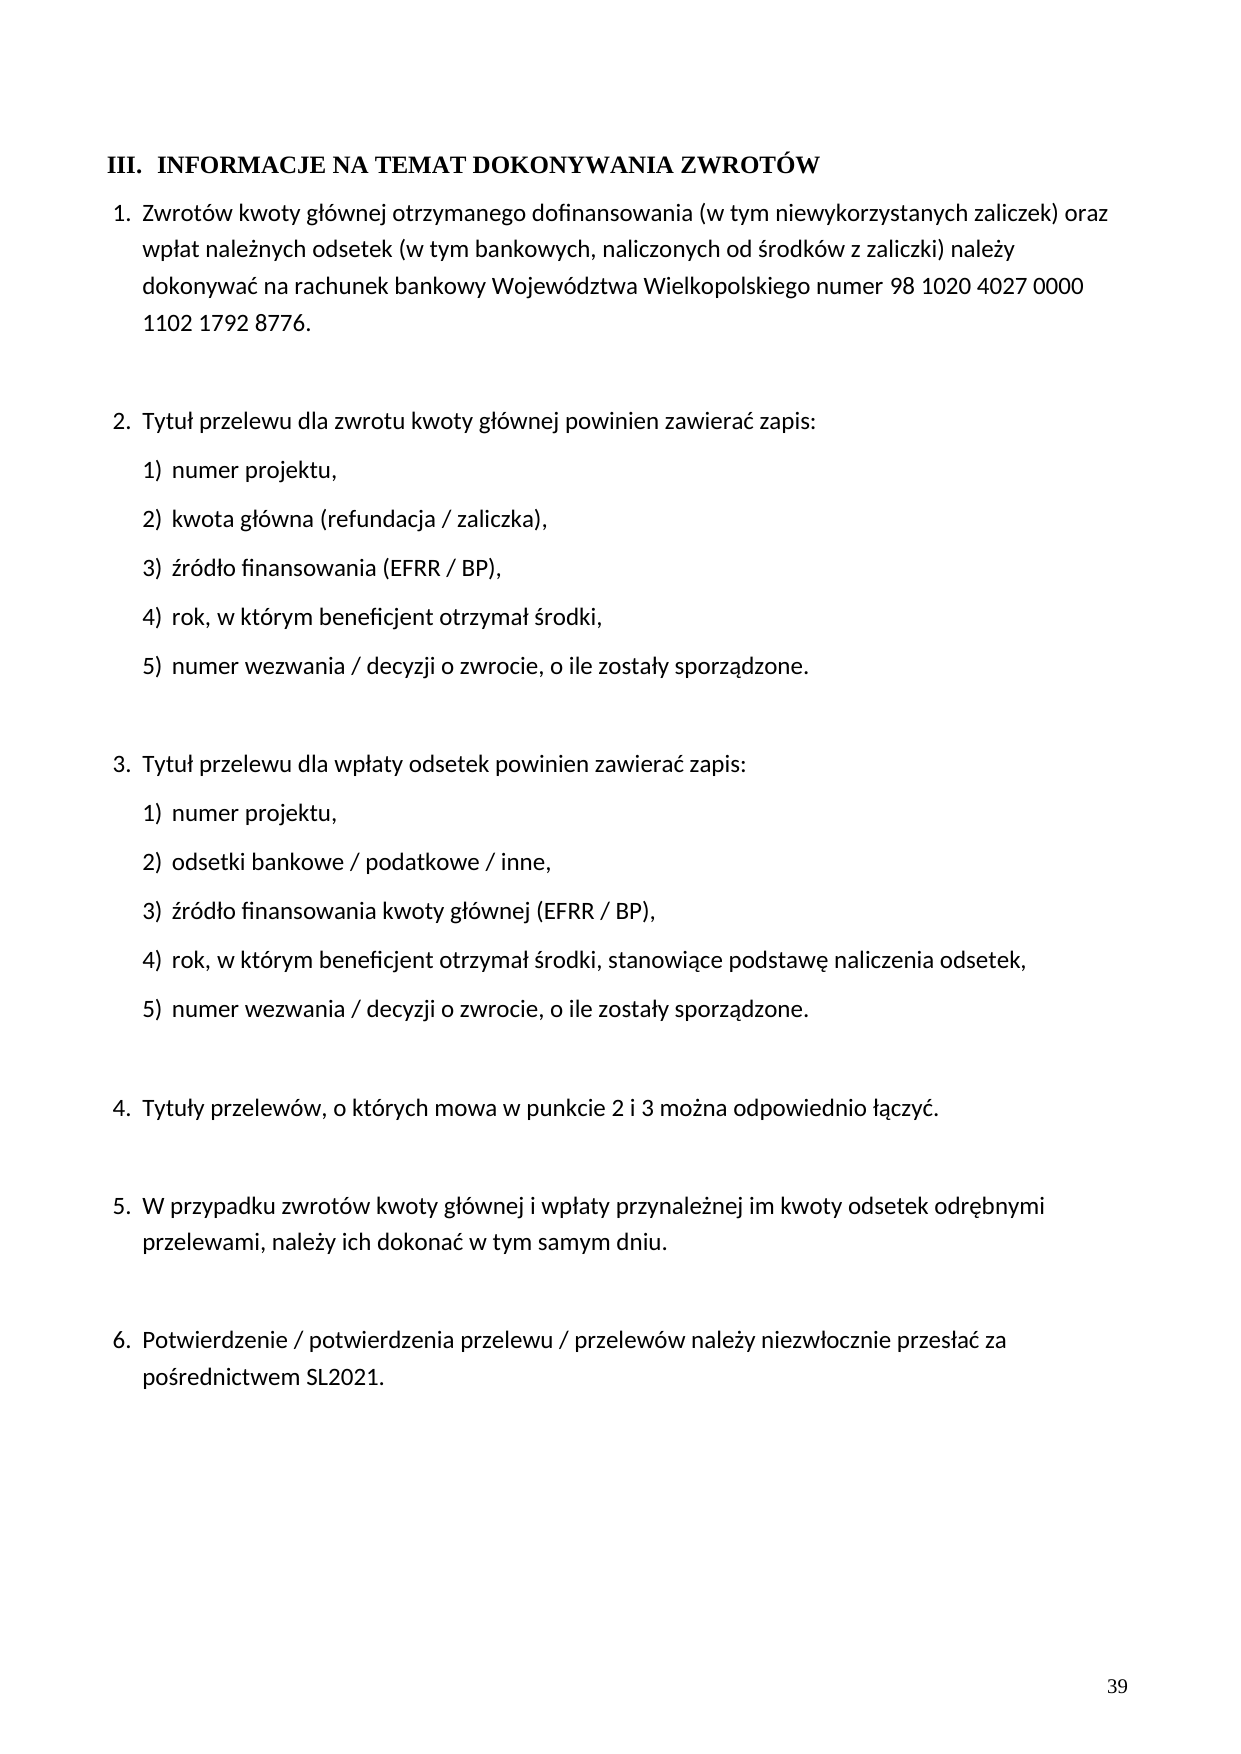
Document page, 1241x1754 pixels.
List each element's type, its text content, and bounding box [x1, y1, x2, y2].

list numer wezwania / decyzji o zwrocie, o ile zostały sporządzone. [142, 993, 1128, 1024]
list numer wezwania / decyzji o zwrocie, o ile zostały sporządzone. [142, 650, 1128, 681]
list numer projektu, [142, 797, 1128, 828]
list Tytuły przelewów, o których mowa w punkcie 2 i 3 można odpowiednio łączyć. [112, 1092, 1128, 1122]
list źródło finansowania kwoty głównej (EFRR / BP), [142, 895, 1128, 926]
list Zwrotów kwoty głównej otrzymanego dofinansowania (w tym niewykorzystanych zaliczek) oraz wpłat należnych odsetek (w tym bankowych, naliczonych od środków z zaliczki) należy dokonywać na rachunek bankowy Województwa Wielkopolskiego numer 98 1020 4027 0000 1102 1792 8776. [112, 197, 1128, 337]
list Tytuł przelewu dla wpłaty odsetek powinien zawierać zapis: [112, 748, 1128, 779]
list źródło finansowania (EFRR / BP), [142, 552, 1128, 582]
list numer projektu, [142, 454, 1128, 484]
list rok, w którym beneficjent otrzymał środki, stanowiące podstawę naliczenia odsetek, [142, 944, 1128, 975]
list rok, w którym beneficjent otrzymał środki, [142, 601, 1128, 632]
list Potwierdzenie / potwierdzenia przelewu / przelewów należy niezwłocznie przesłać za pośrednictwem SL2021. [112, 1324, 1128, 1392]
subtitle INFORMACJE NA TEMAT DOKONYWANIA ZWROTÓW [142, 150, 1128, 179]
list odsetki bankowe / podatkowe / inne, [142, 846, 1128, 877]
list W przypadku zwrotów kwoty głównej i wpłaty przynależnej im kwoty odsetek odrębnymi przelewami, należy ich dokonać w tym samym dniu. [112, 1190, 1128, 1257]
list Tytuł przelewu dla zwrotu kwoty głównej powinien zawierać zapis: [112, 405, 1128, 435]
list kwota główna (refundacja / zaliczka), [142, 503, 1128, 533]
